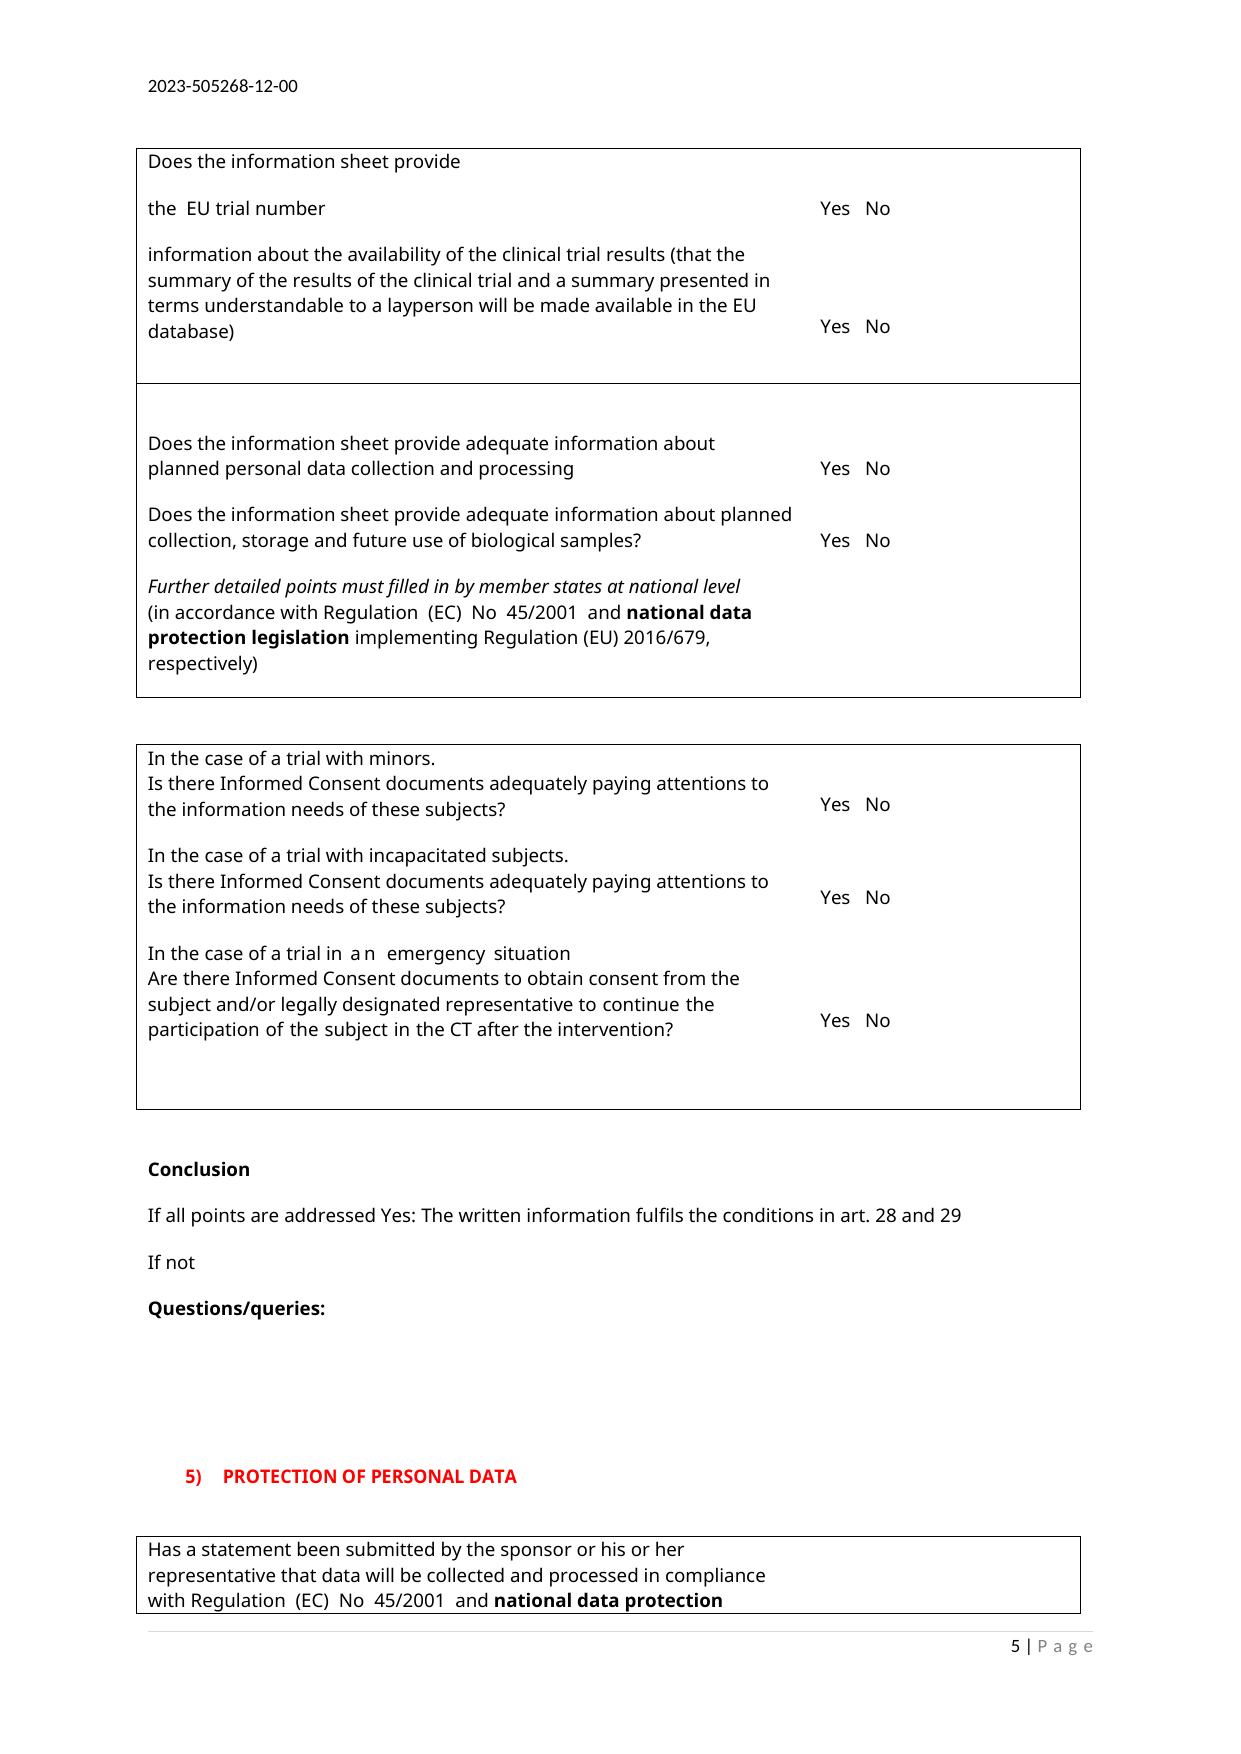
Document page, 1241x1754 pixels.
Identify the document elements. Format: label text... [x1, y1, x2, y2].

text Conclusion [148, 1156, 1093, 1182]
subtitle Protection of personal Data [185, 1464, 1093, 1489]
table_cell Yes No Yes No [809, 384, 1080, 697]
text If not [148, 1249, 1093, 1275]
table_header In the case of a trial with minors. Is there Informed Consent documents adequately paying attentions to the information needs of these subjects? In the case of a trial with incapacitated subjects. Is there Informed Consent documents adequately paying attentions to the information needs of these subjects? In the case of a trial in an emergency situation Are there Informed Consent documents to obtain consent from the subject and/or legally designated representative to continue the participation of the subject in the CT after the intervention? [137, 745, 809, 1109]
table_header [809, 1537, 1080, 1613]
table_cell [137, 149, 809, 382]
text If all points are addressed Yes: The written information fulfils the conditions in art. 28 and 29 [148, 1203, 1093, 1228]
table_cell Yes No Yes No [809, 149, 1080, 382]
text Questions/queries: [148, 1296, 1093, 1321]
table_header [137, 1537, 809, 1613]
table_header Yes No Yes No Yes No [809, 745, 1080, 1109]
table_cell Does the information sheet provide adequate information about planned personal data collection and processing Does the information sheet provide adequate information about planned collection, storage and future use of biological samples? Further detailed points must filled in by member states at national level (in accordance with Regulation (EC) No 45/2001 and national data protection legislation implementing Regulation (EU) 2016/679, respectively) [137, 384, 809, 697]
